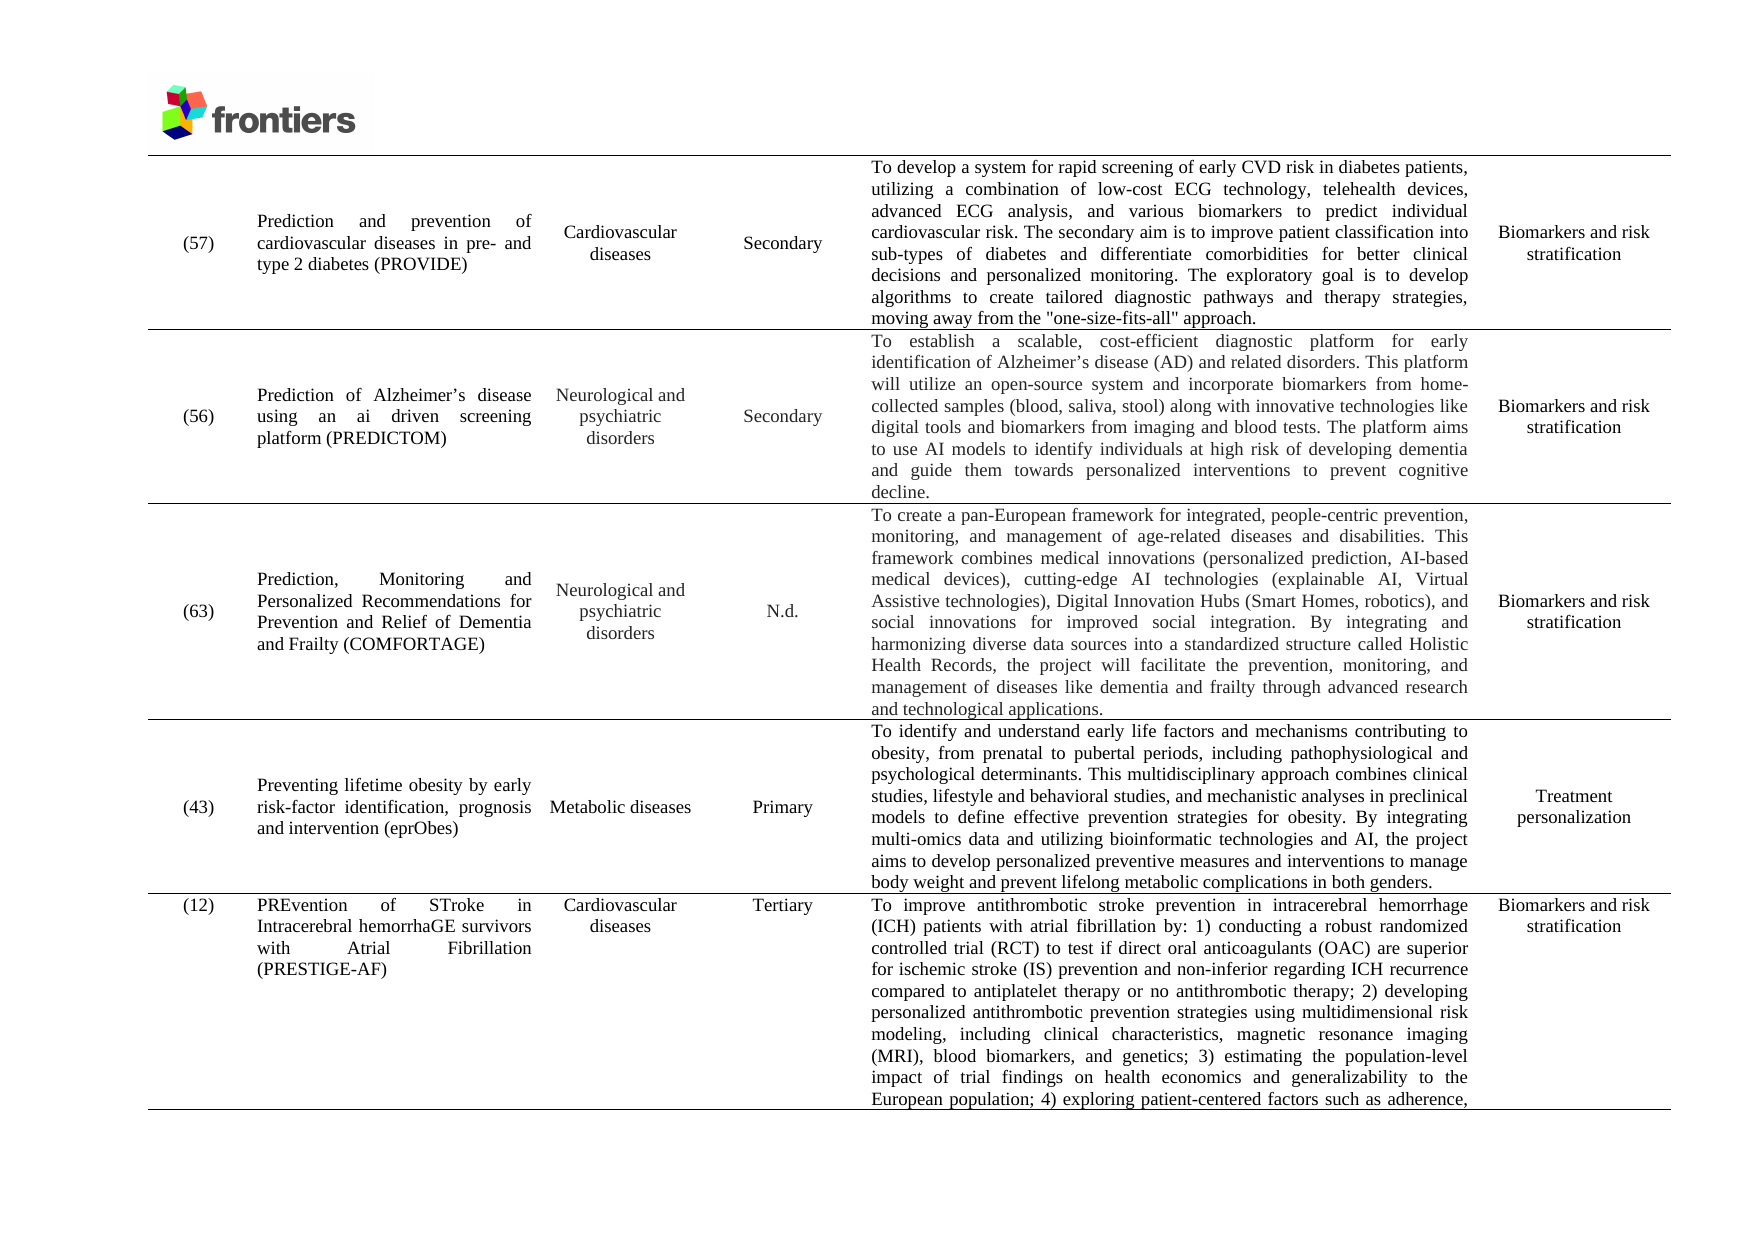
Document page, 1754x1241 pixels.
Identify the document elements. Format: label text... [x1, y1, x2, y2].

table_cell (12) [148, 894, 249, 1109]
table_cell Biomarkers and risk stratification [1476, 330, 1671, 502]
table_cell Prediction and prevention of cardiovascular diseases in pre- and type 2 diabetes (PROVIDE) [250, 156, 539, 329]
table_cell Prediction, Monitoring and Personalized Recommendations for Prevention and Relief of Dementia and Frailty (COMFORTAGE) [250, 504, 539, 719]
table_cell (56) [148, 330, 249, 502]
table_cell To identify and understand early life factors and mechanisms contributing to obesity, from prenatal to pubertal periods, including pathophysiological and psychological determinants. This multidisciplinary approach combines clinical studies, lifestyle and behavioral studies, and mechanistic analyses in preclinical models to define effective prevention strategies for obesity. By integrating multi-omics data and utilizing bioinformatic technologies and AI, the project aims to develop personalized preventive measures and interventions to manage body weight and prevent lifelong metabolic complications in both genders. [864, 720, 1476, 893]
table_cell Biomarkers and risk stratification [1476, 504, 1671, 719]
table_cell To create a pan-European framework for integrated, people-centric prevention, monitoring, and management of age-related diseases and disabilities. This framework combines medical innovations (personalized prediction, AI-based medical devices), cutting-edge AI technologies (explainable AI, Virtual Assistive technologies), Digital Innovation Hubs (Smart Homes, robotics), and social innovations for improved social integration. By integrating and harmonizing diverse data sources into a standardized structure called Holistic Health Records, the project will facilitate the prevention, monitoring, and management of diseases like dementia and frailty through advanced research and technological applications. [864, 504, 1476, 719]
table_cell (57) [148, 156, 249, 329]
table_cell N.d. [701, 504, 864, 719]
table_cell Biomarkers and risk stratification [1476, 156, 1671, 329]
table_cell (63) [148, 504, 249, 719]
table_cell Neurological and psychiatric disorders [539, 504, 701, 719]
table_cell Cardiovascular diseases [539, 156, 701, 329]
table_cell To develop a system for rapid screening of early CVD risk in diabetes patients, utilizing a combination of low-cost ECG technology, telehealth devices, advanced ECG analysis, and various biomarkers to predict individual cardiovascular risk. The secondary aim is to improve patient classification into sub-types of diabetes and differentiate comorbidities for better clinical decisions and personalized monitoring. The exploratory goal is to develop algorithms to create tailored diagnostic pathways and therapy strategies, moving away from the "one-size-fits-all" approach. [864, 156, 1476, 329]
table_cell Preventing lifetime obesity by early risk-factor identification, prognosis and intervention (eprObes) [250, 720, 539, 893]
table_cell Tertiary [701, 894, 864, 1109]
table_cell Metabolic diseases [539, 720, 701, 893]
picture [147, 73, 375, 155]
table_cell PREvention of STroke in Intracerebral hemorrhaGE survivors with Atrial Fibrillation (PRESTIGE-AF) [250, 894, 539, 1109]
table_cell Biomarkers and risk stratification [1476, 894, 1671, 1109]
table_cell Secondary [701, 330, 864, 502]
table_cell Primary [701, 720, 864, 893]
table_cell (43) [148, 720, 249, 893]
table_cell Treatment personalization [1476, 720, 1671, 893]
table_cell Cardiovascular diseases [539, 894, 701, 1109]
table_cell Prediction of Alzheimer’s disease using an ai driven screening platform (PREDICTOM) [250, 330, 539, 502]
table_cell To establish a scalable, cost-efficient diagnostic platform for early identification of Alzheimer’s disease (AD) and related disorders. This platform will utilize an open-source system and incorporate biomarkers from home-collected samples (blood, saliva, stool) along with innovative technologies like digital tools and biomarkers from imaging and blood tests. The platform aims to use AI models to identify individuals at high risk of developing dementia and guide them towards personalized interventions to prevent cognitive decline. [864, 330, 1476, 502]
table_cell Secondary [701, 156, 864, 329]
table_cell Neurological and psychiatric disorders [539, 330, 701, 502]
